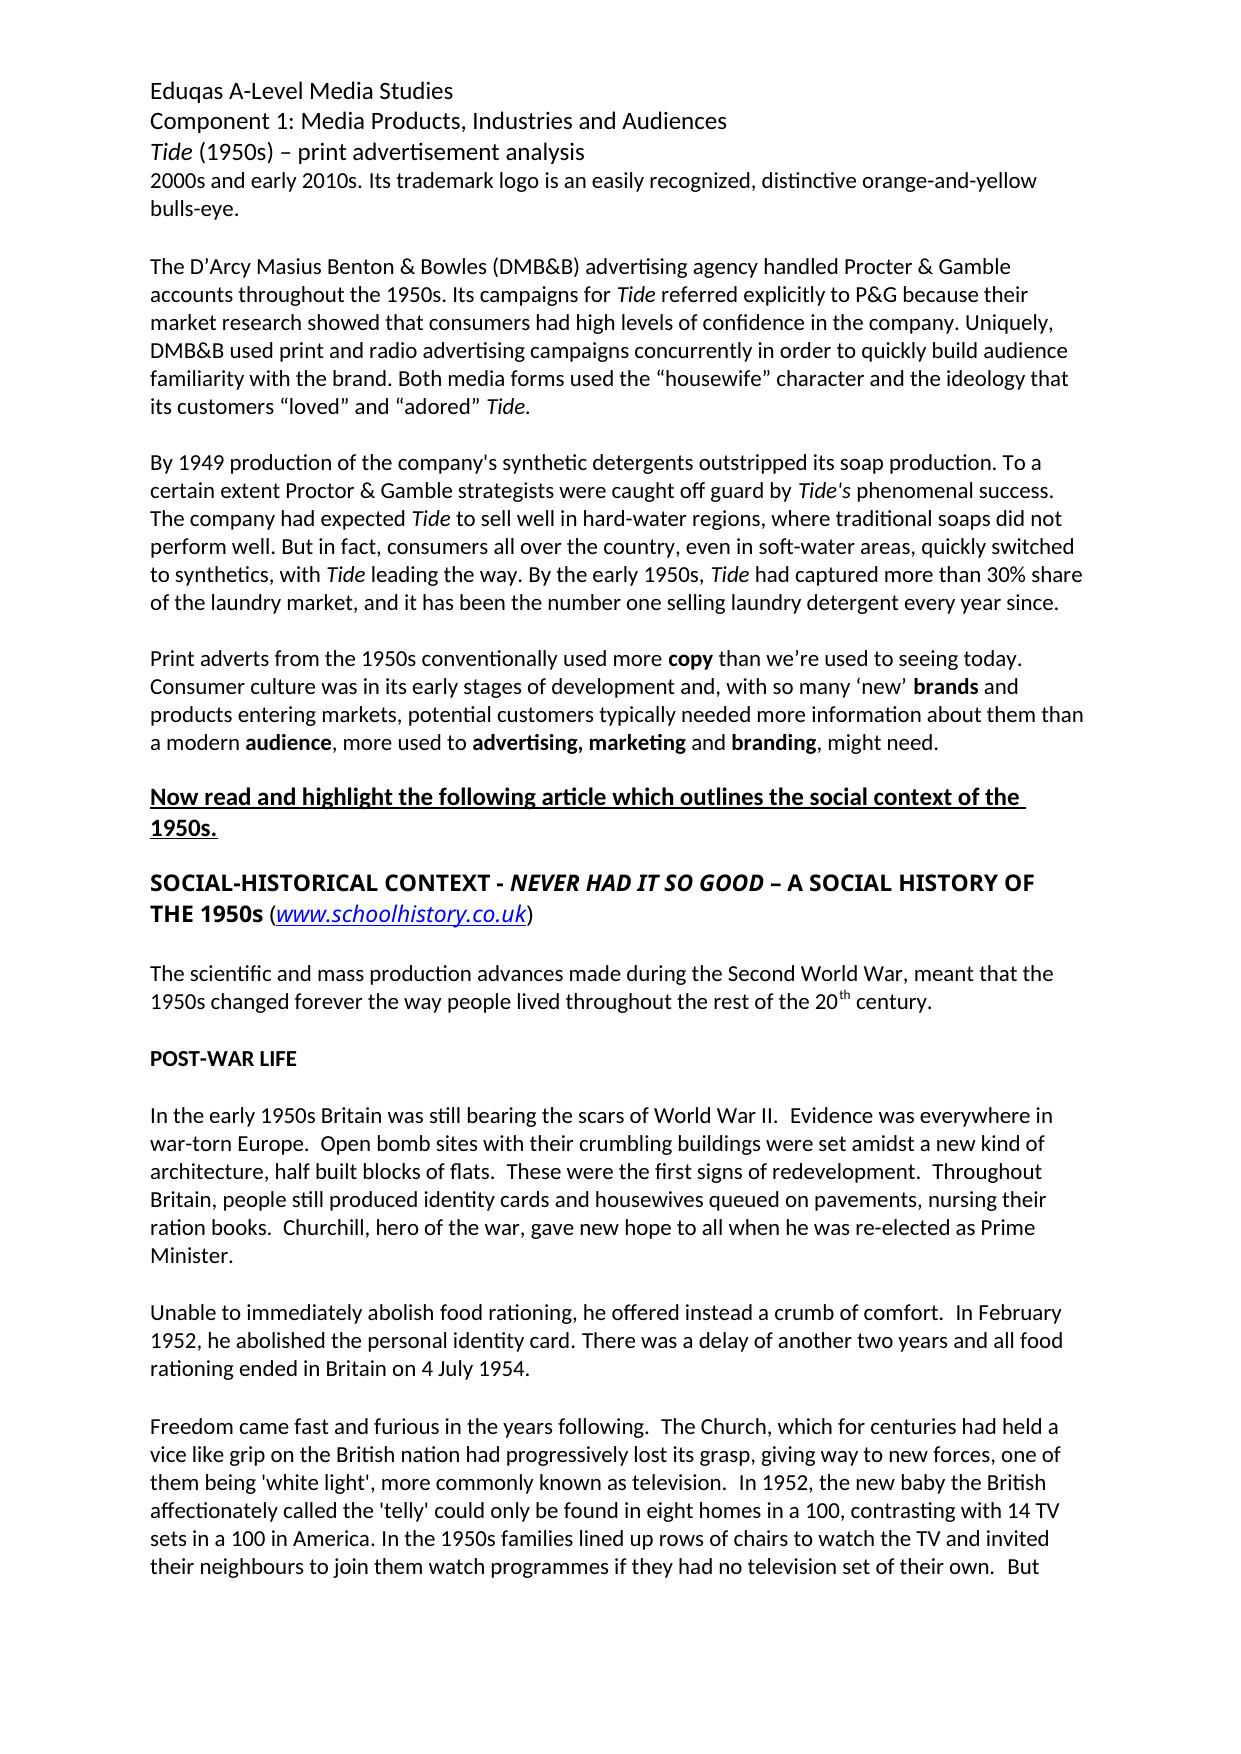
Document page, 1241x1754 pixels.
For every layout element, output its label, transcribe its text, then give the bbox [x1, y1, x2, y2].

text The scientific and mass production advances made during the Second World War, meant that the 1950s changed forever the way people lived throughout the rest of the 20th century. [150, 959, 1074, 1015]
text POST-WAR LIFE [150, 1044, 1074, 1072]
text SOCIAL-HISTORICAL CONTEXT - NEVER HAD IT SO GOOD – A SOCIAL HISTORY OF THE 1950s (www.schoolhistory.co.uk) [150, 867, 1074, 930]
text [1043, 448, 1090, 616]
text Now read and highlight the following article which outlines the social context of the 1950s. [150, 781, 1090, 842]
text Print adverts from the 1950s conventionally used more copy than we’re used to seeing today. Consumer culture was in its early stages of development and, with so many ‘new’ brands and products entering markets, potential customers typically needed more information about them than a modern audience, more used to advertising, marketing and branding, might need. [150, 644, 1090, 756]
text The D’Arcy Masius Benton & Bowles (DMB&B) advertising agency handled Procter & Gamble accounts throughout the 1950s. Its campaigns for Tide referred explicitly to P&G because their market research showed that consumers had high levels of confidence in the company. Uniquely, DMB&B used print and radio advertising campaigns concurrently in order to quickly build audience familiarity with the brand. Both media forms used the “housewife” character and the ideology that its customers “loved” and “adored” Tide. [150, 252, 1090, 420]
text In the early 1950s Britain was still bearing the scars of World War II. Evidence was everywhere in war-torn Europe. Open bomb sites with their crumbling buildings were set amidst a new kind of architecture, half built blocks of flats. These were the first signs of redevelopment. Throughout Britain, people still produced identity cards and housewives queued on pavements, nursing their ration books. Churchill, hero of the war, gave new hope to all when he was re-elected as Prime Minister. [150, 1101, 1074, 1269]
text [150, 1412, 1074, 1580]
text Unable to immediately abolish food rationing, he offered instead a crumb of comfort. In February 1952, he abolished the personal identity card. There was a delay of another two years and all food rationing ended in Britain on 4 July 1954. [150, 1298, 1074, 1383]
